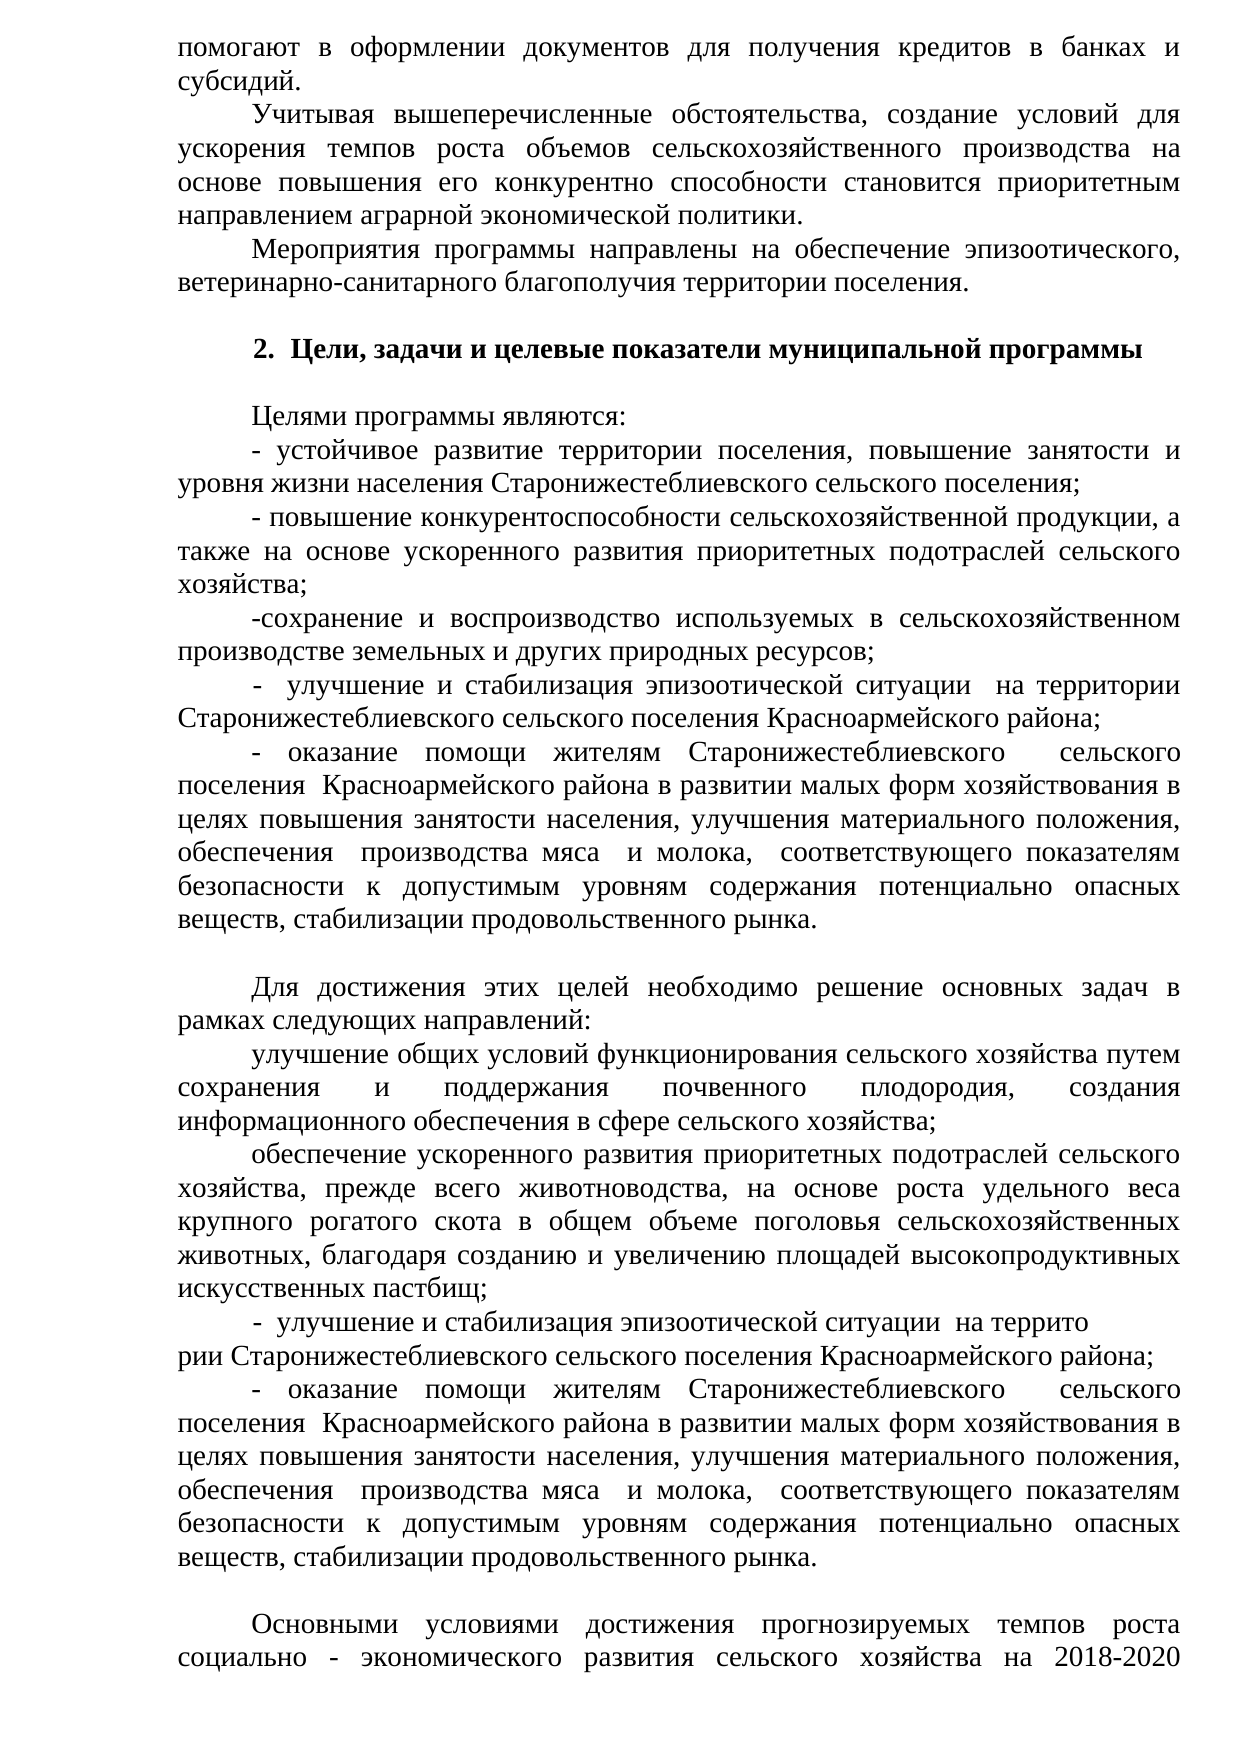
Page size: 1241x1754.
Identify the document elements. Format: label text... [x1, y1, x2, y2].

text улучшение общих условий функционирования сельского хозяйства путем сохранения и поддержания почвенного плодородия, создания информационного обеспечения в сфере сельского хозяйства; [177, 1036, 1181, 1136]
text Целями программы являются: [177, 398, 1181, 432]
text рии Старонижестеблиевского сельского поселения Красноармейского района; [177, 1338, 1181, 1371]
text - устойчивое развитие территории поселения, повышение занятости и уровня жизни населения Старонижестеблиевского сельского поселения; [177, 432, 1181, 499]
text Мероприятия программы направлены на обеспечение эпизоотического, ветеринарно-санитарного благополучия территории поселения. [177, 231, 1181, 298]
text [177, 1606, 1181, 1673]
text - повышение конкурентоспособности сельскохозяйственной продукции, а также на основе ускоренного развития приоритетных подотраслей сельского хозяйства; [177, 499, 1181, 600]
text - улучшение и стабилизация эпизоотической ситуации на территории Старонижестеблиевского сельского поселения Красноармейского района; [177, 667, 1181, 734]
text - улучшение и стабилизация эпизоотической ситуации на террито [177, 1304, 1181, 1338]
text -сохранение и воспроизводство используемых в сельскохозяйственном производстве земельных и других природных ресурсов; [177, 600, 1181, 667]
text Для достижения этих целей необходимо решение основных задач в рамках следующих направлений: [177, 969, 1181, 1036]
text Учитывая вышеперечисленные обстоятельства, создание условий для ускорения темпов роста объемов сельскохозяйственного производства на основе повышения его конкурентно способности становится приоритетным направлением аграрной экономической политики. [177, 97, 1181, 231]
text обеспечение ускоренного развития приоритетных подотраслей сельского хозяйства, прежде всего животноводства, на основе роста удельного веса крупного рогатого скота в общем объеме поголовья сельскохозяйственных животных, благодаря созданию и увеличению площадей высокопродуктивных искусственных пастбищ; [177, 1136, 1181, 1304]
text - оказание помощи жителям Старонижестеблиевского сельского поселения Красноармейского района в развитии малых форм хозяйствования в целях повышения занятости населения, улучшения материального положения, обеспечения производства мяса и молока, соответствующего показателям безопасности к допустимым уровням содержания потенциально опасных веществ, стабилизации продовольственного рынка. [177, 734, 1181, 935]
text - оказание помощи жителям Старонижестеблиевского сельского поселения Красноармейского района в развитии малых форм хозяйствования в целях повышения занятости населения, улучшения материального положения, обеспечения производства мяса и молока, соответствующего показателям безопасности к допустимым уровням содержания потенциально опасных веществ, стабилизации продовольственного рынка. [177, 1371, 1181, 1572]
list Цели, задачи и целевые показатели муниципальной программы [215, 331, 1181, 365]
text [177, 29, 1181, 97]
